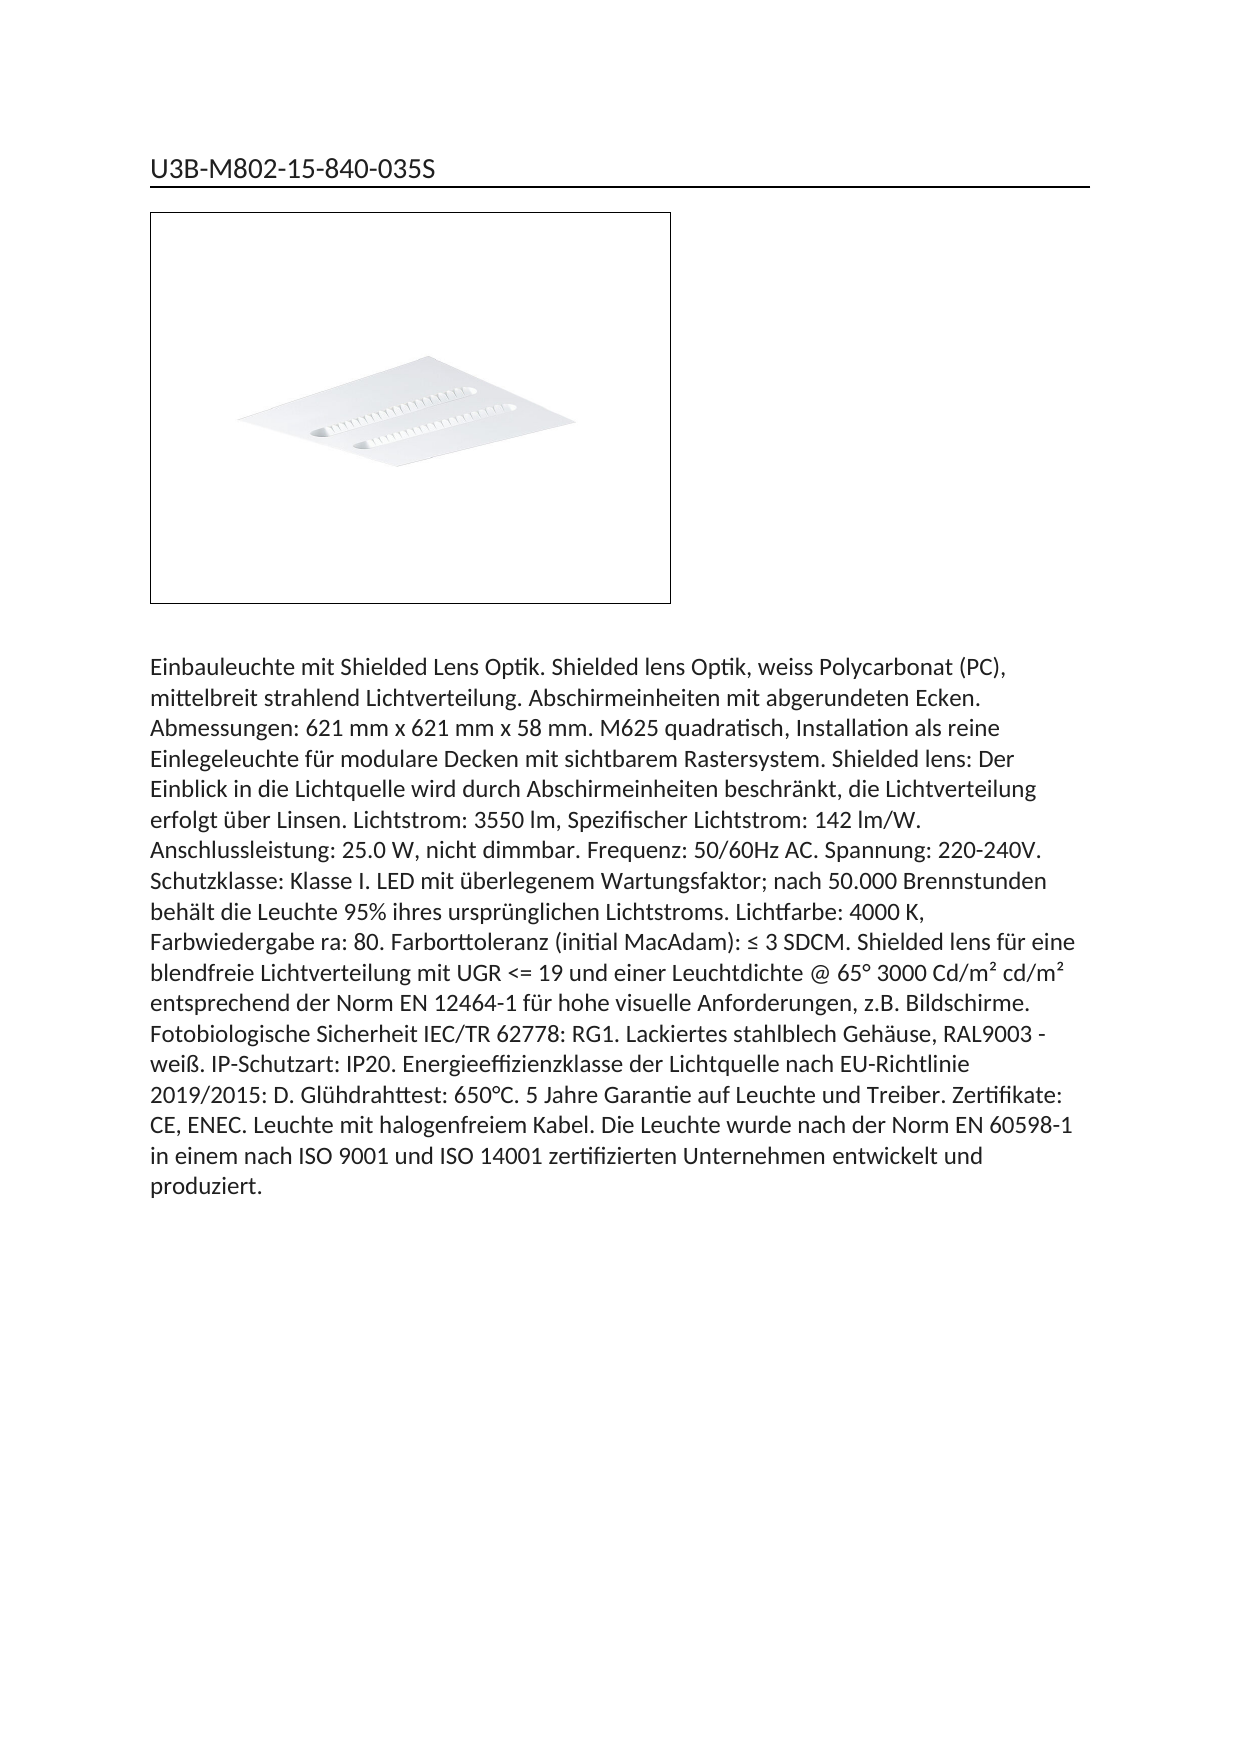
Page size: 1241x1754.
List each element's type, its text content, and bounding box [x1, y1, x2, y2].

text Einbauleuchte mit Shielded Lens Optik. Shielded lens Optik, weiss Polycarbonat (PC), mittelbreit strahlend Lichtverteilung. Abschirmeinheiten mit abgerundeten Ecken. Abmessungen: 621 mm x 621 mm x 58 mm. M625 quadratisch, Installation als reine Einlegeleuchte für modulare Decken mit sichtbarem Rastersystem. Shielded lens: Der Einblick in die Lichtquelle wird durch Abschirmeinheiten beschränkt, die Lichtverteilung erfolgt über Linsen. Lichtstrom: 3550 lm, Spezifischer Lichtstrom: 142 lm/W. Anschlussleistung: 25.0 W, nicht dimmbar. Frequenz: 50/60Hz AC. Spannung: 220-240V. Schutzklasse: Klasse I. LED mit überlegenem Wartungsfaktor; nach 50.000 Brennstunden behält die Leuchte 95% ihres ursprünglichen Lichtstroms. Lichtfarbe: 4000 K, Farbwiedergabe ra: 80. Farborttoleranz (initial MacAdam): ≤ 3 SDCM. Shielded lens für eine blendfreie Lichtverteilung mit UGR <= 19 und einer Leuchtdichte @ 65° 3000 Cd/m² cd/m² entsprechend der Norm EN 12464-1 für hohe visuelle Anforderungen, z.B. Bildschirme. Fotobiologische Sicherheit IEC/TR 62778: RG1. Lackiertes stahlblech Gehäuse, RAL9003 - weiß. IP-Schutzart: IP20. Energieeffizienzklasse der Lichtquelle nach EU-Richtlinie 2019/2015: D. Glühdrahttest: 650°C. 5 Jahre Garantie auf Leuchte und Treiber. Zertifikate: CE, ENEC. Leuchte mit halogenfreiem Kabel. Die Leuchte wurde nach der Norm EN 60598-1 in einem nach ISO 9001 und ISO 14001 zertifizierten Unternehmen entwickelt und produziert. [150, 652, 1090, 1201]
text U3B-M802-15-840-035S [150, 150, 1090, 186]
picture [151, 213, 670, 603]
